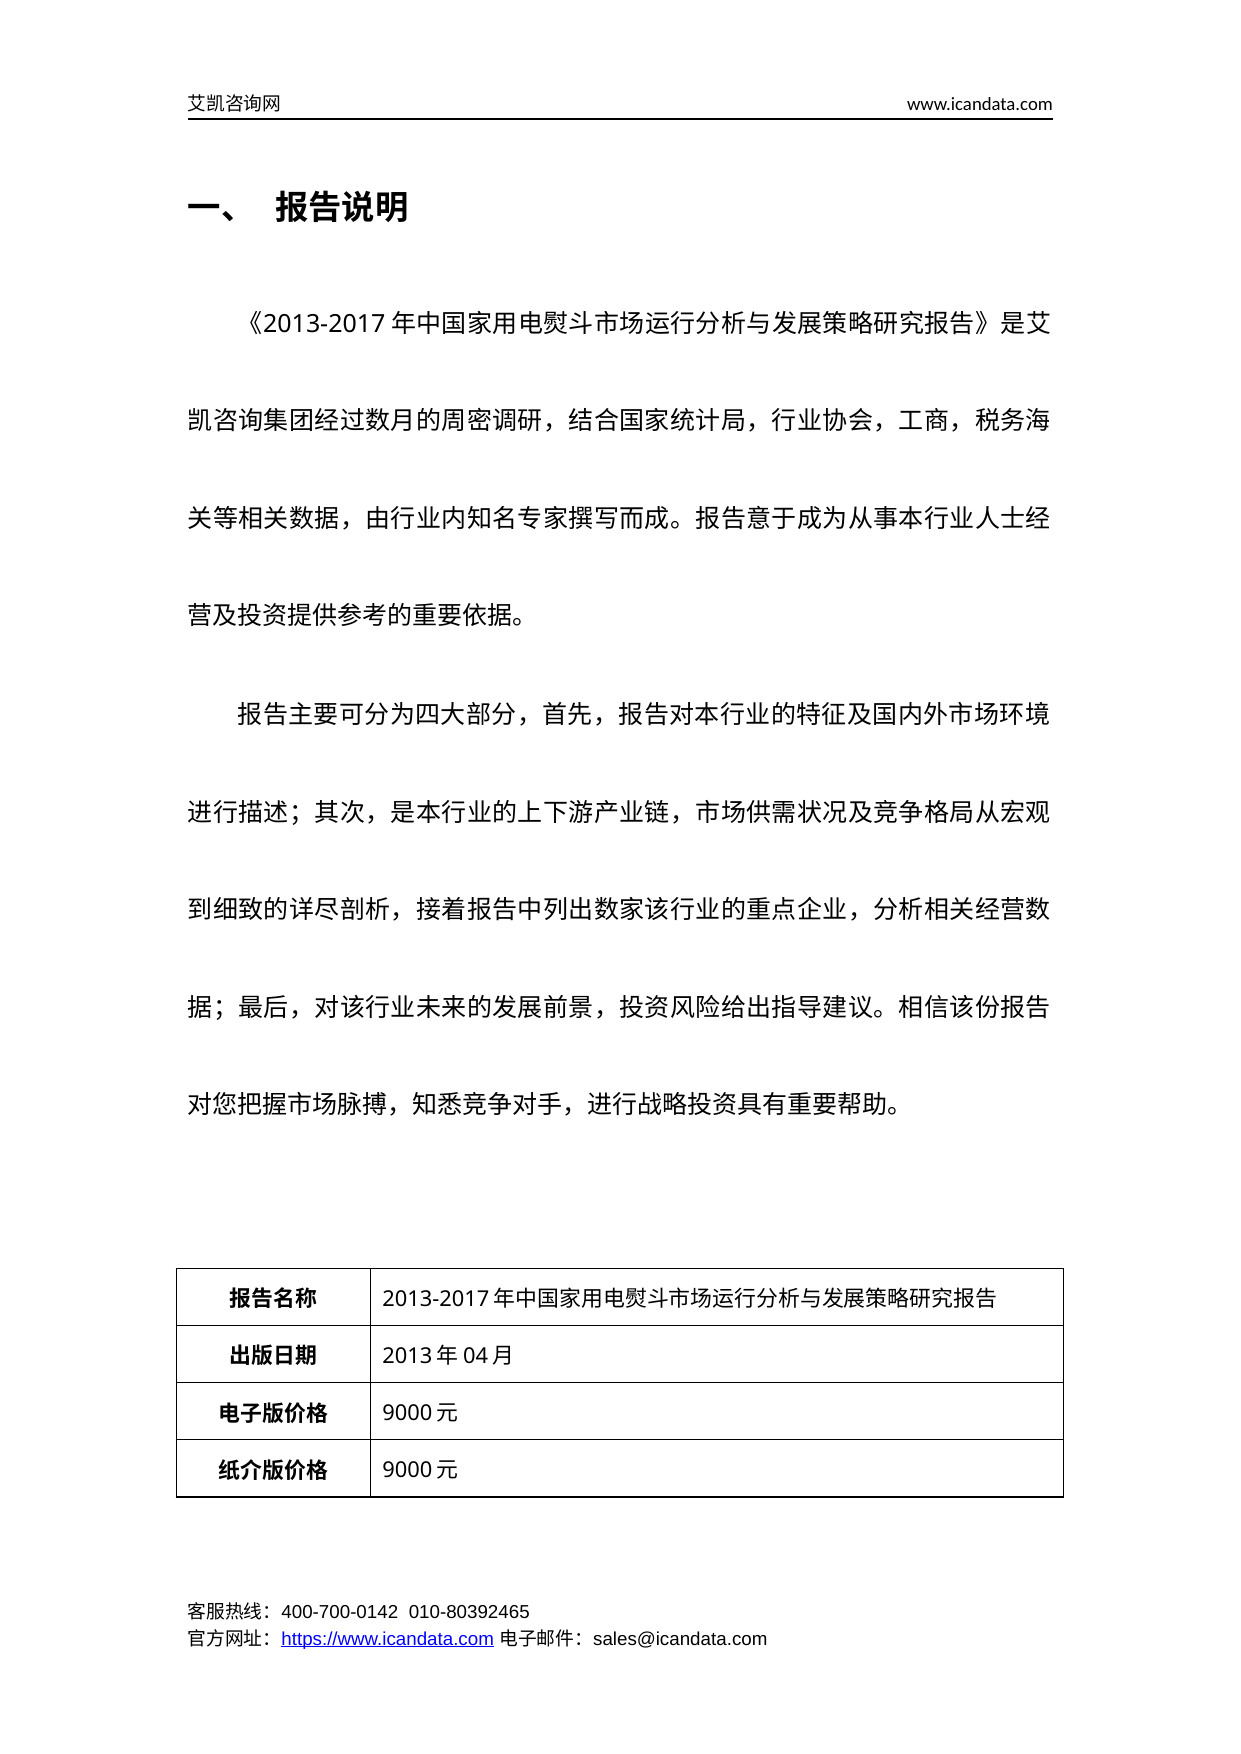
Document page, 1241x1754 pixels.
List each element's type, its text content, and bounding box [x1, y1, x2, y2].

table_cell 2013年04月 [371, 1326, 1063, 1382]
table_cell 9000元 [371, 1383, 1063, 1439]
table_cell 纸介版价格 [177, 1440, 370, 1496]
table_cell 9000元 [371, 1440, 1063, 1496]
text 《2013-2017年中国家用电熨斗市场运行分析与发展策略研究报告》是艾凯咨询集团经过数月的周密调研，结合国家统计局，行业协会，工商，税务海关等相关数据，由行业内知名专家撰写而成。报告意于成为从事本行业人士经营及投资提供参考的重要依据。 [187, 289, 1053, 646]
table_header 2013-2017年中国家用电熨斗市场运行分析与发展策略研究报告 [371, 1269, 1063, 1325]
table_cell 出版日期 [177, 1326, 370, 1382]
table_cell 电子版价格 [177, 1383, 370, 1439]
subtitle 报告说明 [187, 172, 1053, 237]
text 报告主要可分为四大部分，首先，报告对本行业的特征及国内外市场环境进行描述；其次，是本行业的上下游产业链，市场供需状况及竞争格局从宏观到细致的详尽剖析，接着报告中列出数家该行业的重点企业，分析相关经营数据；最后，对该行业未来的发展前景，投资风险给出指导建议。相信该份报告对您把握市场脉搏，知悉竞争对手，进行战略投资具有重要帮助。 [187, 681, 1053, 1136]
table_header 报告名称 [177, 1269, 370, 1325]
